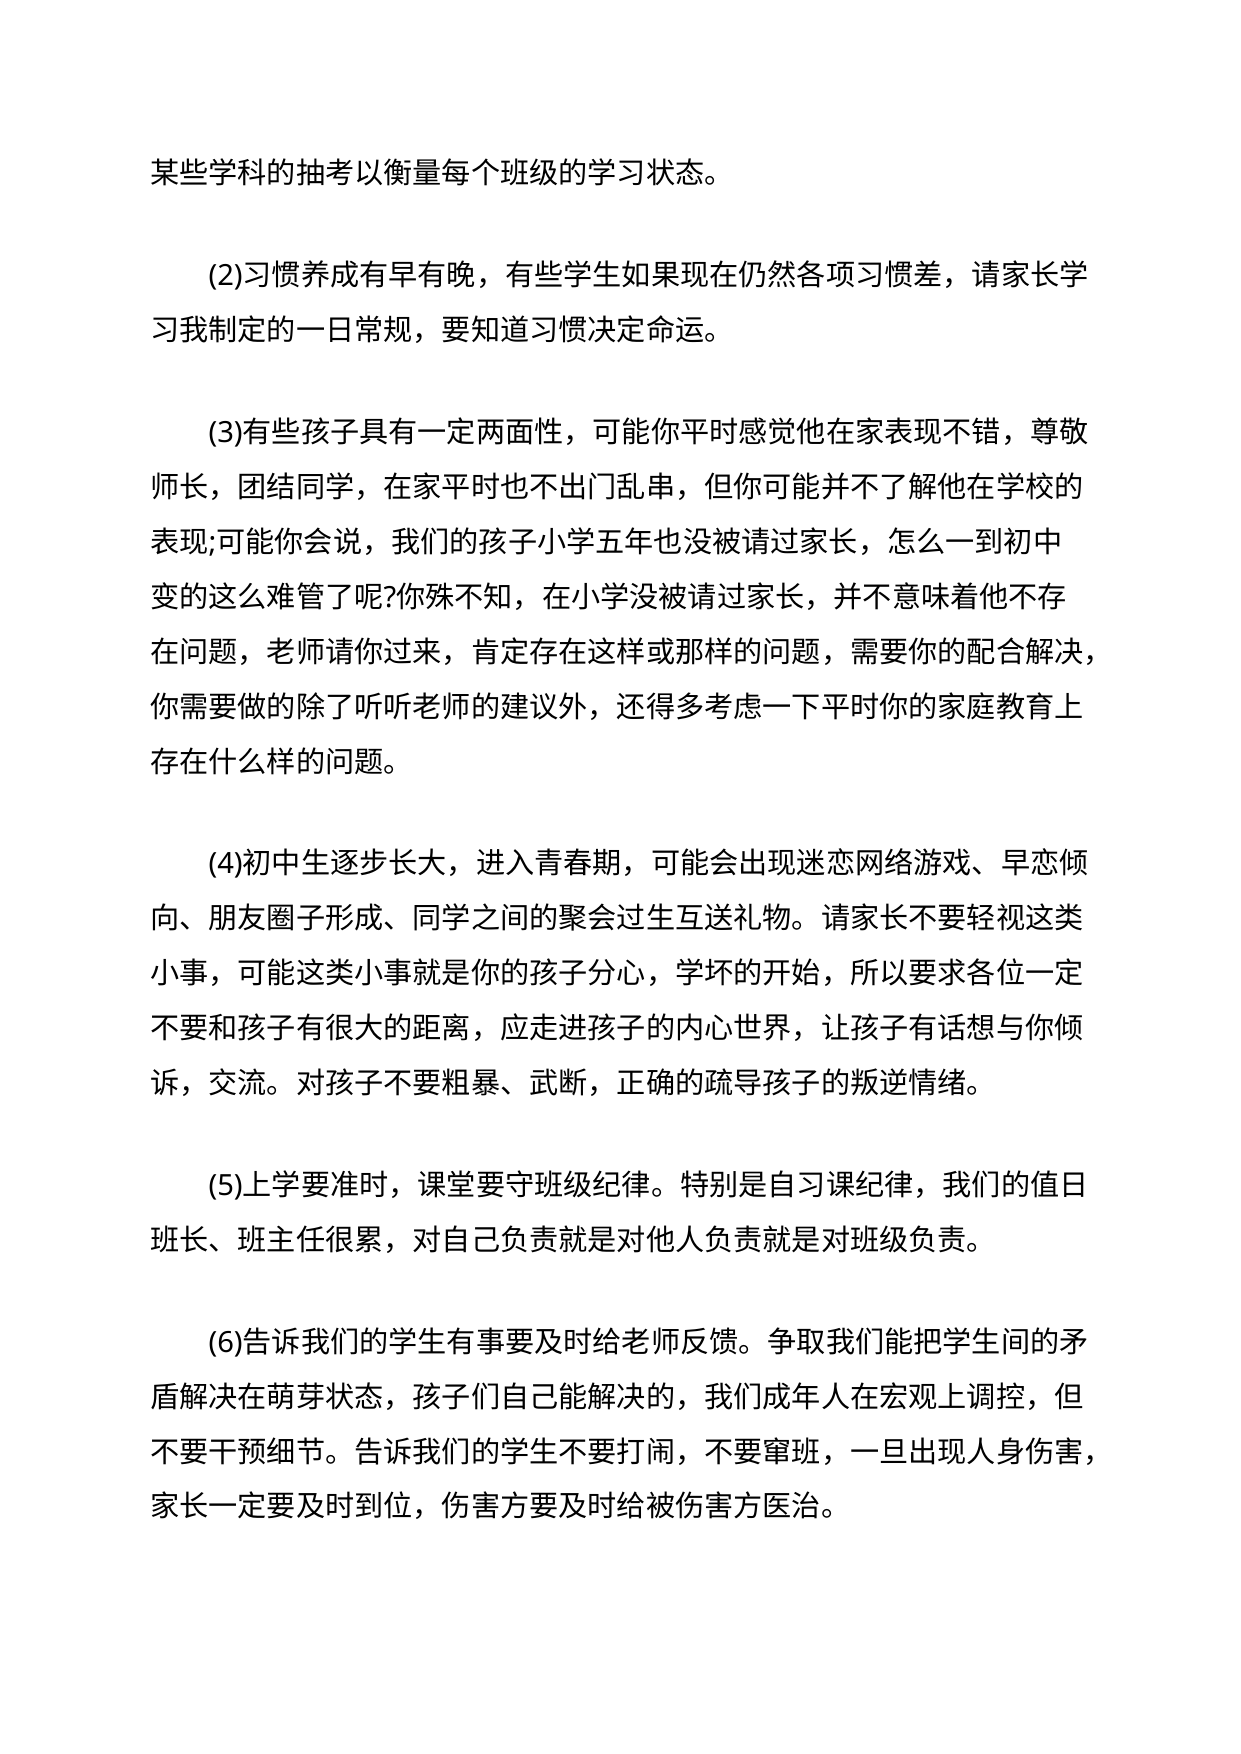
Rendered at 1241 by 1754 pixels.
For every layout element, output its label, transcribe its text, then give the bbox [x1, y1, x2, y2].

text (6)告诉我们的学生有事要及时给老师反馈。争取我们能把学生间的矛盾解决在萌芽状态，孩子们自己能解决的，我们成年人在宏观上调控，但不要干预细节。告诉我们的学生不要打闹，不要窜班，一旦出现人身伤害，家长一定要及时到位，伤害方要及时给被伤害方医治。 [150, 1318, 1090, 1525]
text (5)上学要准时，课堂要守班级纪律。特别是自习课纪律，我们的值日班长、班主任很累，对自己负责就是对他人负责就是对班级负责。 [150, 1161, 1090, 1259]
text (3)有些孩子具有一定两面性，可能你平时感觉他在家表现不错，尊敬师长，团结同学，在家平时也不出门乱串，但你可能并不了解他在学校的表现;可能你会说，我们的孩子小学五年也没被请过家长，怎么一到初中变的这么难管了呢?你殊不知，在小学没被请过家长，并不意味着他不存在问题，老师请你过来，肯定存在这样或那样的问题，需要你的配合解决，你需要做的除了听听老师的建议外，还得多考虑一下平时你的家庭教育上存在什么样的问题。 [150, 408, 1090, 781]
text (4)初中生逐步长大，进入青春期，可能会出现迷恋网络游戏、早恋倾向、朋友圈子形成、同学之间的聚会过生互送礼物。请家长不要轻视这类小事，可能这类小事就是你的孩子分心，学坏的开始，所以要求各位一定不要和孩子有很大的距离，应走进孩子的内心世界，让孩子有话想与你倾诉，交流。对孩子不要粗暴、武断，正确的疏导孩子的叛逆情绪。 [150, 840, 1090, 1102]
text (2)习惯养成有早有晚，有些学生如果现在仍然各项习惯差，请家长学习我制定的一日常规，要知道习惯决定命运。 [150, 252, 1090, 349]
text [150, 150, 1090, 192]
